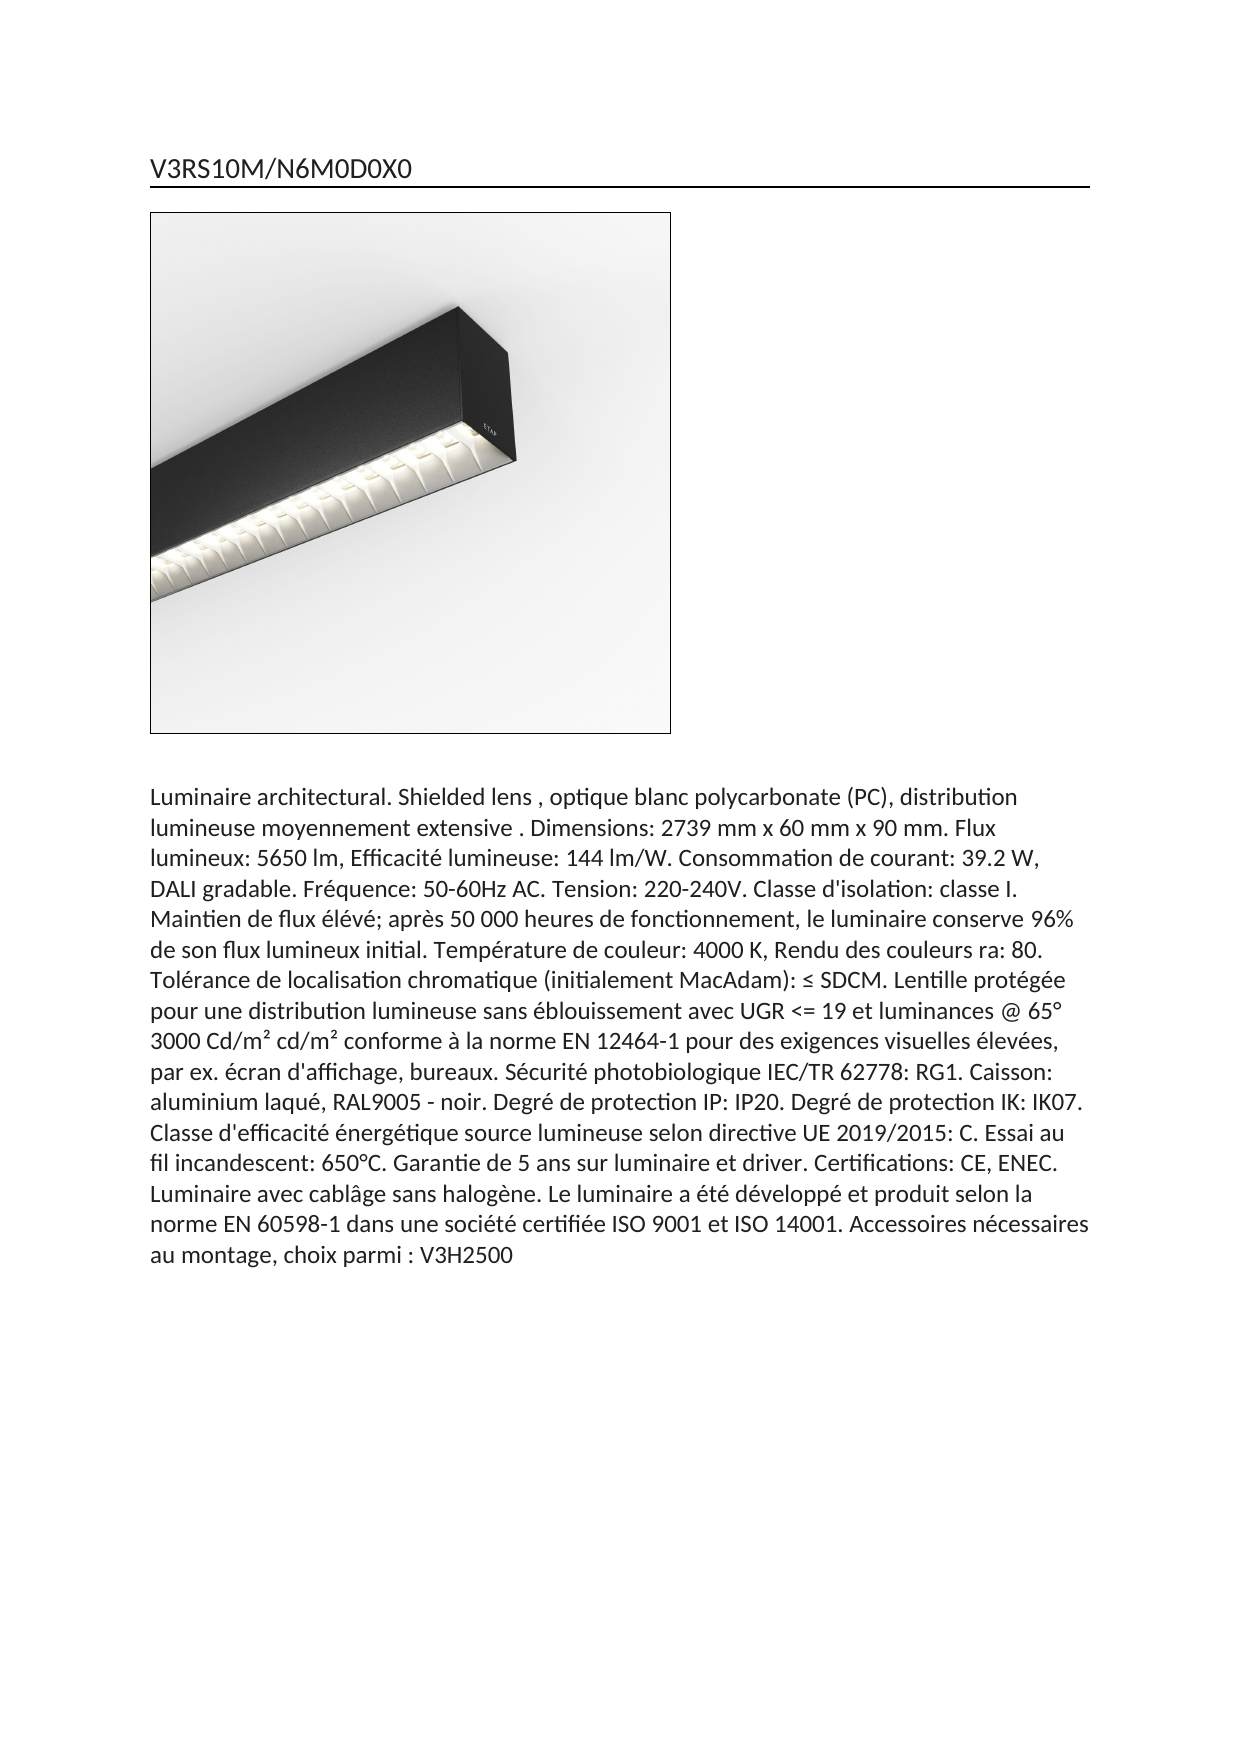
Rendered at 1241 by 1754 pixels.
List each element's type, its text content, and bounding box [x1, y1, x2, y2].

text V3RS10M/N6M0D0X0 [150, 150, 1090, 186]
text Luminaire architectural. Shielded lens , optique blanc polycarbonate (PC), distribution lumineuse moyennement extensive . Dimensions: 2739 mm x 60 mm x 90 mm. Flux lumineux: 5650 lm, Efficacité lumineuse: 144 lm/W. Consommation de courant: 39.2 W, DALI gradable. Fréquence: 50-60Hz AC. Tension: 220-240V. Classe d'isolation: classe I. Maintien de flux élévé; après 50 000 heures de fonctionnement, le luminaire conserve 96% de son flux lumineux initial. Température de couleur: 4000 K, Rendu des couleurs ra: 80. Tolérance de localisation chromatique (initialement MacAdam): ≤ SDCM. Lentille protégée pour une distribution lumineuse sans éblouissement avec UGR <= 19 et luminances @ 65° 3000 Cd/m² cd/m² conforme à la norme EN 12464-1 pour des exigences visuelles élevées, par ex. écran d'affichage, bureaux. Sécurité photobiologique IEC/TR 62778: RG1. Caisson: aluminium laqué, RAL9005 - noir. Degré de protection IP: IP20. Degré de protection IK: IK07. Classe d'efficacité énergétique source lumineuse selon directive UE 2019/2015: C. Essai au fil incandescent: 650°C. Garantie de 5 ans sur luminaire et driver. Certifications: CE, ENEC. Luminaire avec cablâge sans halogène. Le luminaire a été développé et produit selon la norme EN 60598-1 dans une société certifiée ISO 9001 et ISO 14001. Accessoires nécessaires au montage, choix parmi : V3H2500 [150, 781, 1090, 1269]
picture [151, 213, 670, 733]
